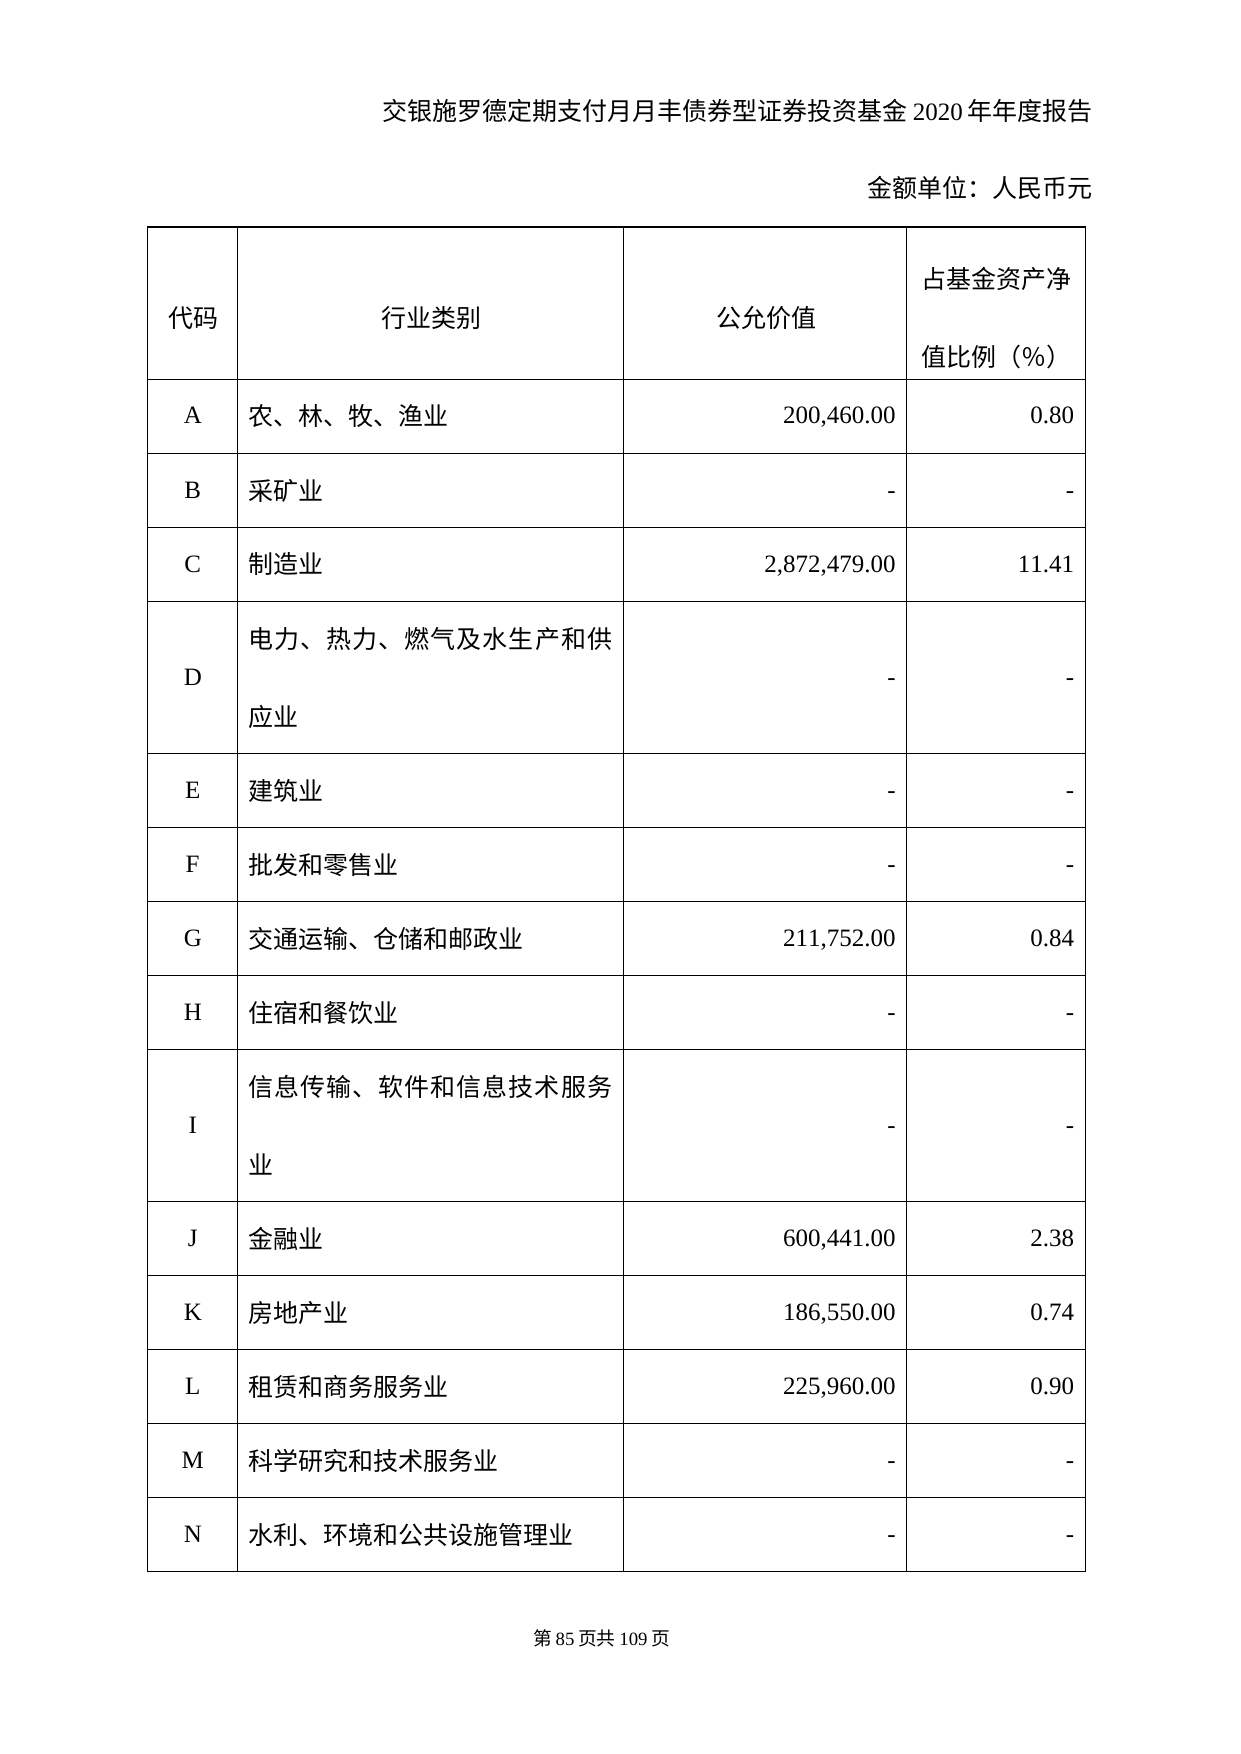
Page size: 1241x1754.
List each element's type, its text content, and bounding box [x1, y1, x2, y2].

table_cell 采矿业 [238, 454, 623, 527]
table_cell 农、林、牧、渔业 [238, 380, 623, 452]
table_cell - [907, 602, 1085, 753]
table_header 行业类别 [238, 228, 623, 378]
table_cell E [148, 754, 237, 827]
table_cell - [907, 1498, 1085, 1571]
table_cell D [148, 602, 237, 753]
table_cell - [624, 754, 906, 827]
table_cell 房地产业 [238, 1276, 623, 1349]
table_cell J [148, 1202, 237, 1275]
table_cell - [907, 754, 1085, 827]
table_cell - [907, 454, 1085, 527]
table_cell 电力、热力、燃气及水生产和供应业 [238, 602, 623, 753]
table_cell - [624, 454, 906, 527]
table_cell 2.38 [907, 1202, 1085, 1275]
table_cell - [907, 828, 1085, 901]
table_cell 0.84 [907, 902, 1085, 975]
table_cell 225,960.00 [624, 1350, 906, 1423]
table_header 占基金资产净值比例（％） [907, 228, 1085, 378]
table_cell 186,550.00 [624, 1276, 906, 1349]
table_header 代码 [148, 228, 237, 378]
table_cell G [148, 902, 237, 975]
table_cell 住宿和餐饮业 [238, 976, 623, 1049]
table_cell - [907, 1050, 1085, 1201]
table_cell 科学研究和技术服务业 [238, 1424, 623, 1497]
table_cell 租赁和商务服务业 [238, 1350, 623, 1423]
table_cell 建筑业 [238, 754, 623, 827]
table_cell 交通运输、仓储和邮政业 [238, 902, 623, 975]
table_cell C [148, 528, 237, 601]
table_cell 水利、环境和公共设施管理业 [238, 1498, 623, 1571]
table_cell 0.90 [907, 1350, 1085, 1423]
table_cell M [148, 1424, 237, 1497]
table_cell N [148, 1498, 237, 1571]
table_cell 0.80 [907, 380, 1085, 452]
table_cell - [624, 602, 906, 753]
table_header 公允价值 [624, 228, 906, 378]
table_cell - [624, 828, 906, 901]
table_cell - [907, 976, 1085, 1049]
table_cell 2,872,479.00 [624, 528, 906, 601]
table_cell A [148, 380, 237, 452]
table_cell 批发和零售业 [238, 828, 623, 901]
table_cell 金融业 [238, 1202, 623, 1275]
table_cell - [624, 1050, 906, 1201]
table_cell 600,441.00 [624, 1202, 906, 1275]
table_cell L [148, 1350, 237, 1423]
table_cell 信息传输、软件和信息技术服务业 [238, 1050, 623, 1201]
table_cell B [148, 454, 237, 527]
table_cell I [148, 1050, 237, 1201]
table_cell 0.74 [907, 1276, 1085, 1349]
table_cell 11.41 [907, 528, 1085, 601]
table_cell F [148, 828, 237, 901]
table_cell 制造业 [238, 528, 623, 601]
table_cell - [907, 1424, 1085, 1497]
table_cell - [624, 1498, 906, 1571]
table_cell K [148, 1276, 237, 1349]
table_cell H [148, 976, 237, 1049]
table_cell 211,752.00 [624, 902, 906, 975]
table_cell 200,460.00 [624, 380, 906, 452]
table_cell - [624, 1424, 906, 1497]
table_cell - [624, 976, 906, 1049]
text 金额单位：人民币元 [149, 154, 1092, 219]
